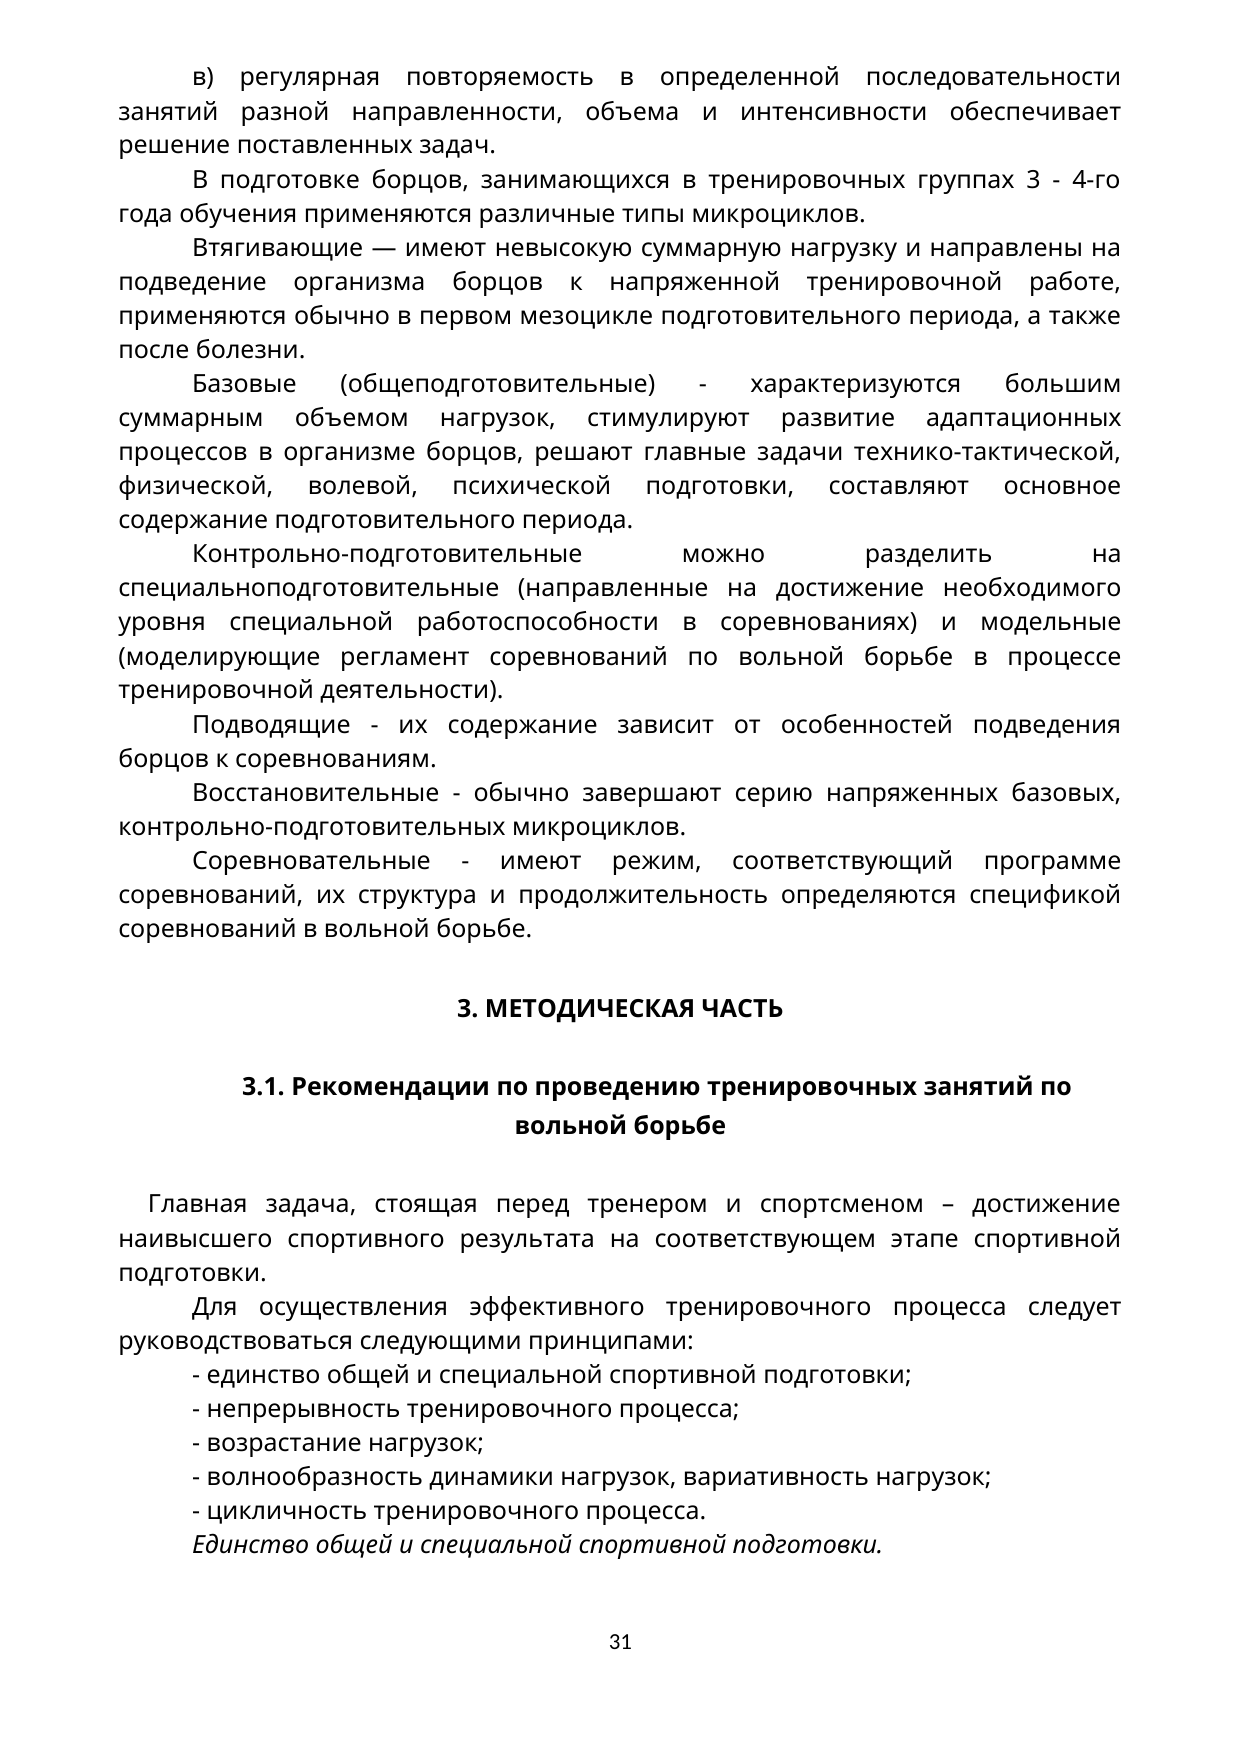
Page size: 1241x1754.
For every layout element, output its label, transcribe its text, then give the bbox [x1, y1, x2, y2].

list - единство общей и специальной спортивной подготовки; [118, 1356, 1122, 1391]
list Для осуществления эффективного тренировочного процесса следует руководствоваться следующими принципами: [118, 1288, 1122, 1356]
text в) регулярная повторяемость в определенной последовательности занятий разной направленности, объема и интенсивности обеспечивает решение поставленных задач. [118, 59, 1122, 161]
list Главная задача, стоящая перед тренером и спортсменом – достижение наивысшего спортивного результата на соответствующем этапе спортивной подготовки. [118, 1186, 1122, 1288]
text В подготовке борцов, занимающихся в тренировочных группах 3 - 4-го года обучения применяются различные типы микроциклов. [118, 161, 1122, 229]
text Базовые (общеподготовительные) - характеризуются большим суммарным объемом нагрузок, стимулируют развитие адаптационных процессов в организме борцов, решают главные задачи технико-тактической, физической, волевой, психической подготовки, составляют основное содержание подготовительного периода. [118, 366, 1122, 536]
text Восстановительные - обычно завершают серию напряженных базовых, контрольно-подготовительных микроциклов. [118, 774, 1122, 842]
list Единство общей и специальной спортивной подготовки. [118, 1527, 1122, 1561]
list - волнообразность динамики нагрузок, вариативность нагрузок; [118, 1459, 1122, 1493]
list - цикличность тренировочного процесса. [118, 1493, 1122, 1527]
text Втягивающие — имеют невысокую суммарную нагрузку и направлены на подведение организма борцов к напряженной тренировочной работе, применяются обычно в первом мезоцикле подготовительного периода, а также после болезни. [118, 229, 1122, 366]
text Контрольно-подготовительные можно разделить на специальноподготовительные (направленные на достижение необходимого уровня специальной работоспособности в соревнованиях) и модельные (моделирующие регламент соревнований по вольной борьбе в процессе тренировочной деятельности). [118, 536, 1122, 706]
text 3.1. Рекомендации по проведению тренировочных занятий по вольной борьбе [118, 1069, 1122, 1142]
text Соревновательные - имеют режим, соответствующий программе соревнований, их структура и продолжительность определяются спецификой соревнований в вольной борьбе. [118, 842, 1122, 945]
list - возрастание нагрузок; [118, 1424, 1122, 1459]
list - непрерывность тренировочного процесса; [118, 1391, 1122, 1424]
text 3. МЕТОДИЧЕСКАЯ ЧАСТЬ [118, 990, 1122, 1024]
text Подводящие - их содержание зависит от особенностей подведения борцов к соревнованиям. [118, 706, 1122, 774]
